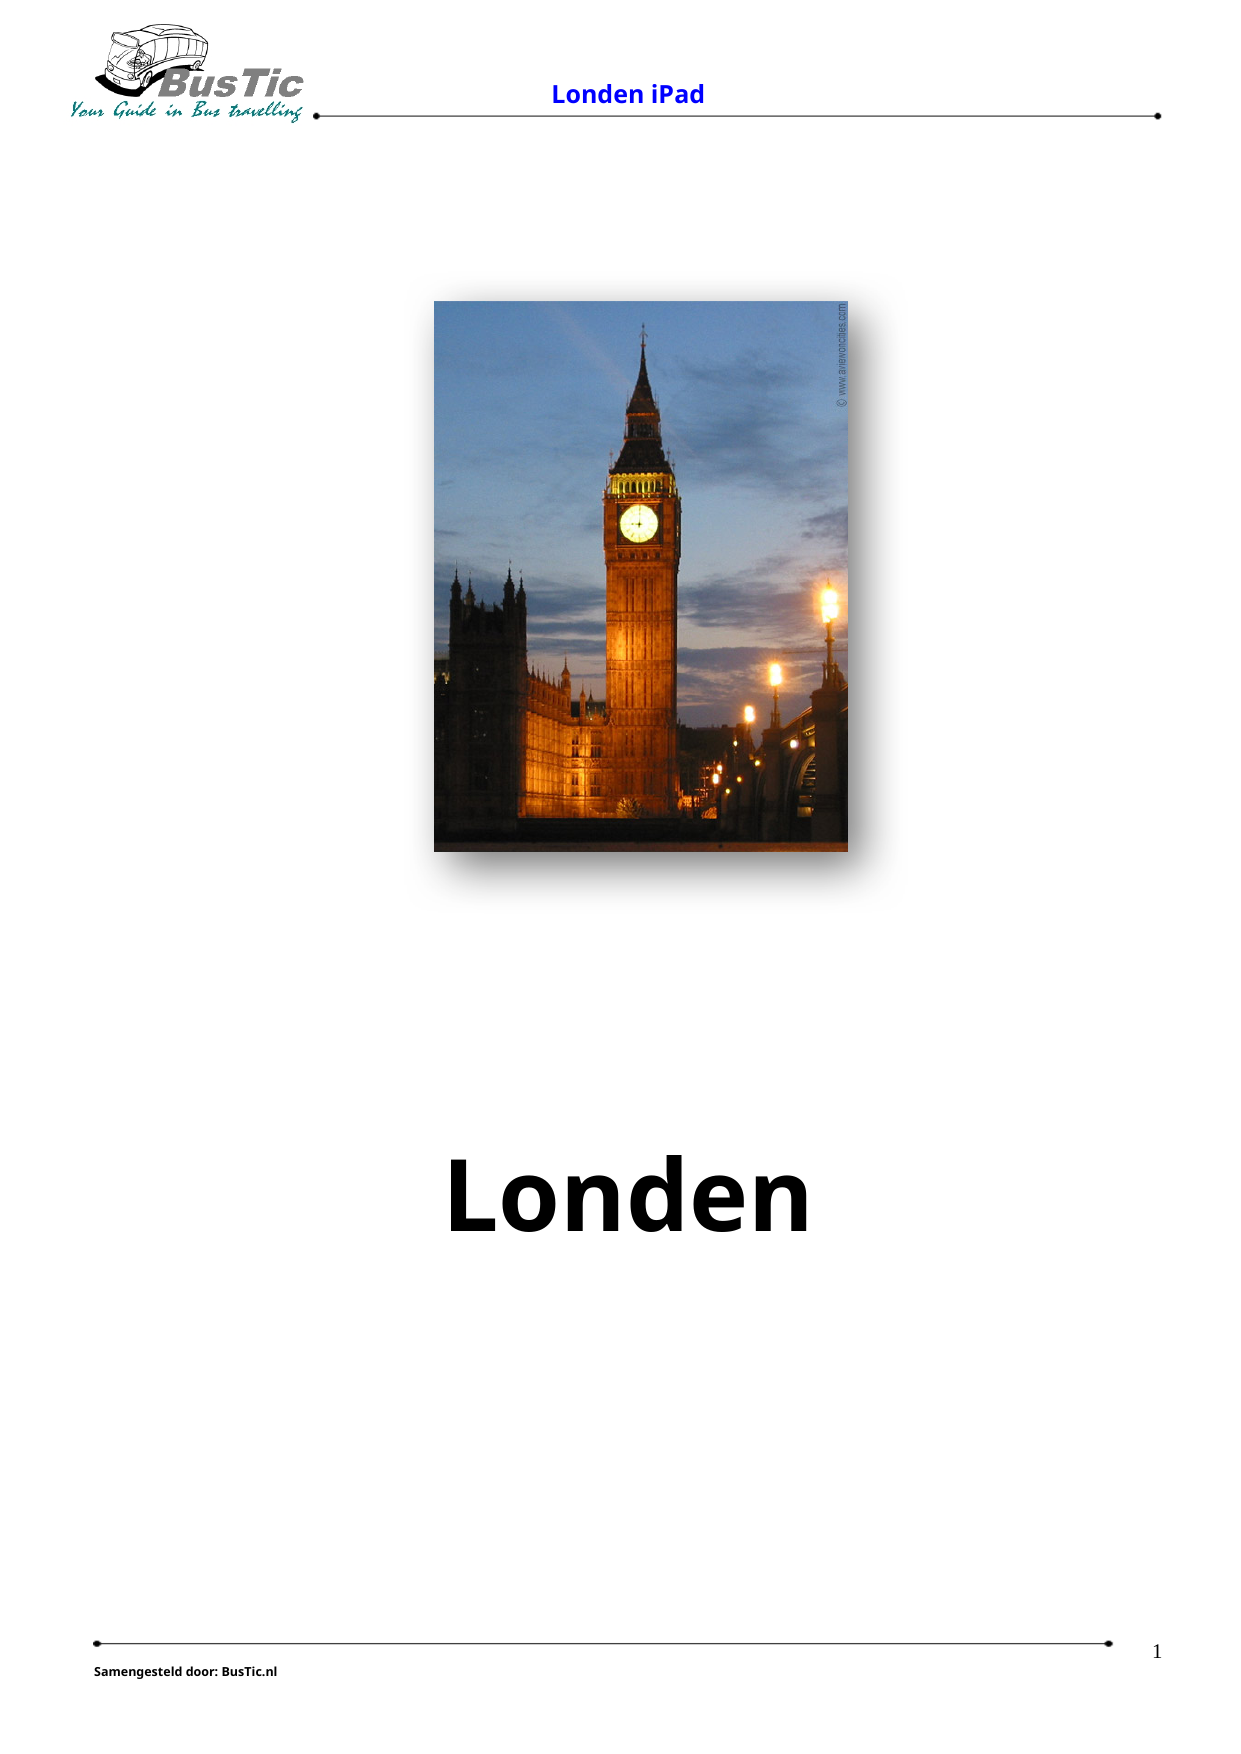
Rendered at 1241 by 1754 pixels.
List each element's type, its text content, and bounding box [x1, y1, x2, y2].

picture [62, 18, 1163, 125]
picture [93, 1638, 1115, 1651]
text Londen [94, 135, 1162, 1261]
picture [434, 301, 848, 852]
